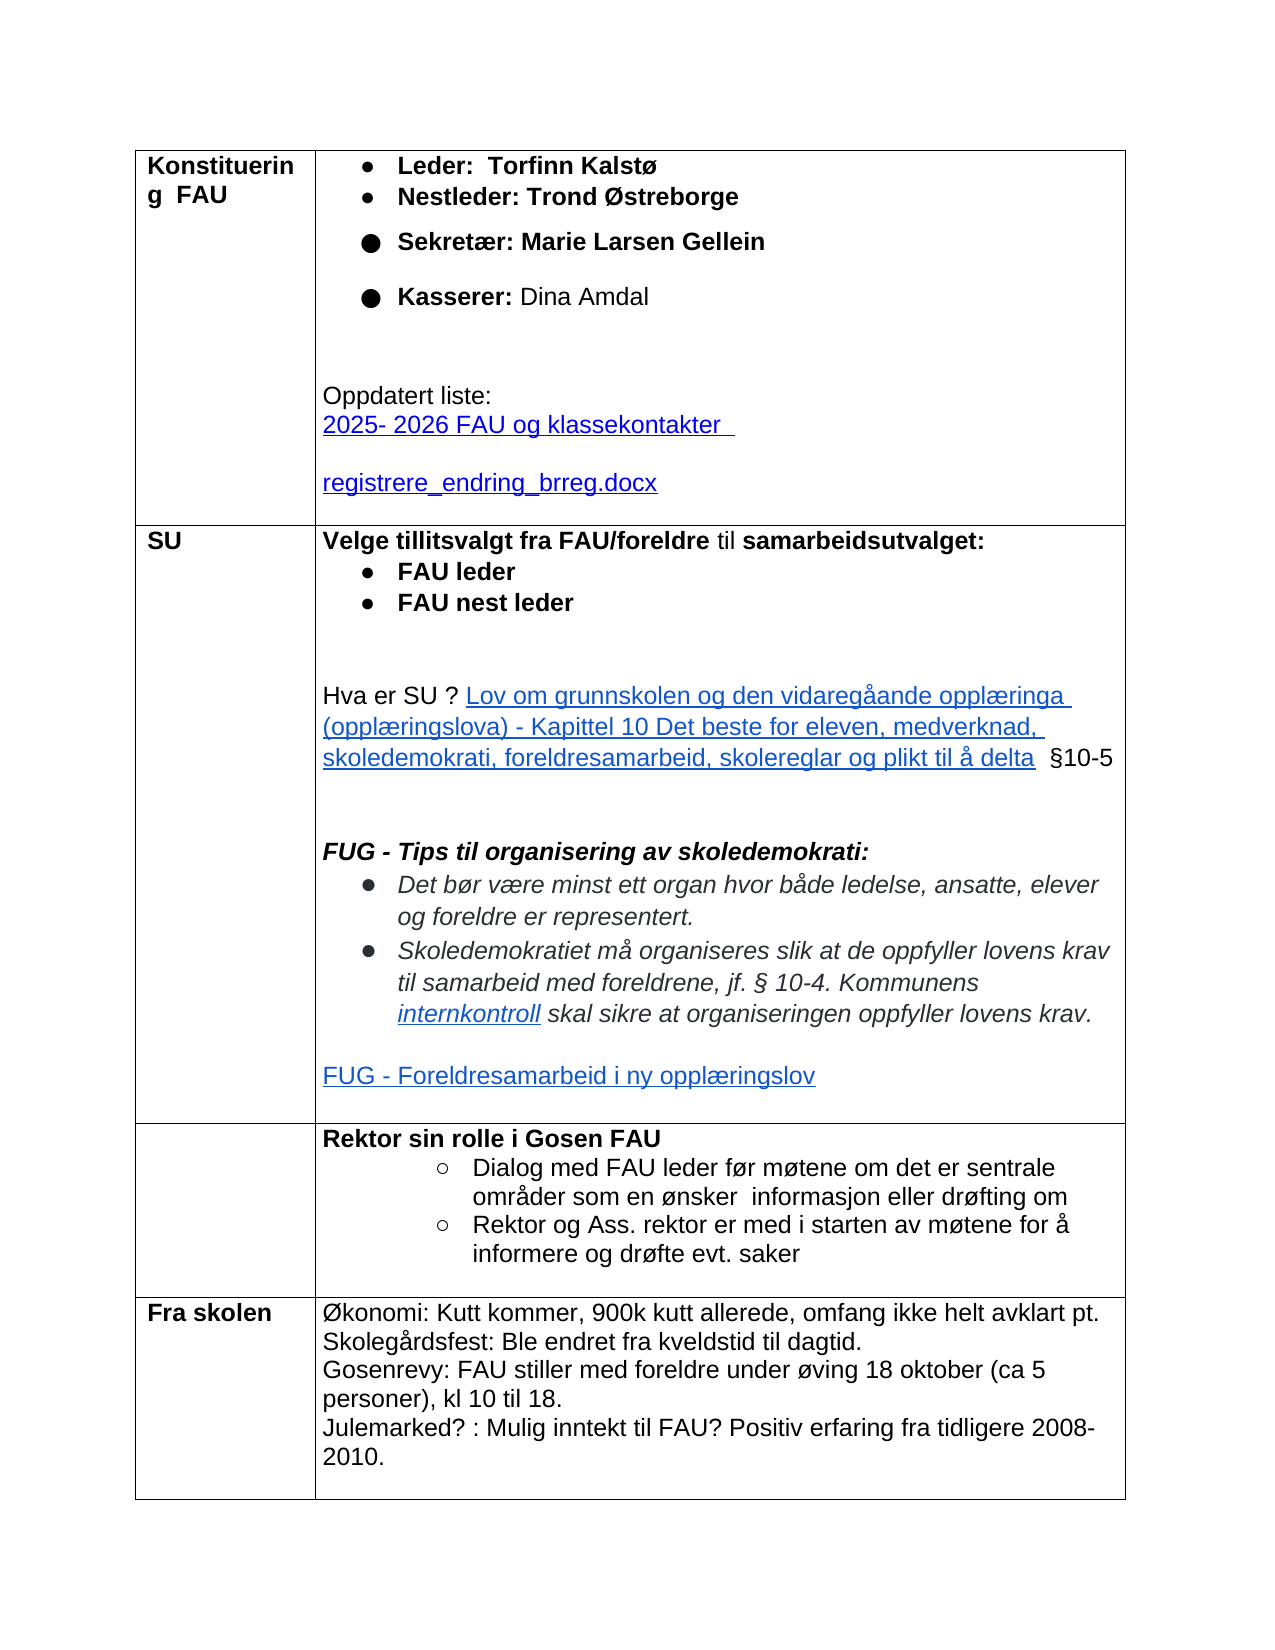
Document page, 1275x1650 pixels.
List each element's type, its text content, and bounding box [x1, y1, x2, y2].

table_cell Rektor sin rolle i Gosen FAU Dialog med FAU leder før møtene om det er sentrale områder som en ønsker informasjon eller drøfting om Rektor og Ass. rektor er med i starten av møtene for å informere og drøfte evt. saker [316, 1124, 1125, 1297]
table_cell Fra skolen [136, 1298, 315, 1499]
table_cell [136, 1124, 315, 1297]
table_cell SU [136, 526, 315, 1123]
table_cell Velge tillitsvalgt fra FAU/foreldre til samarbeidsutvalget: FAU leder FAU nest leder Hva er SU ? Lov om grunnskolen og den vidaregåande opplæringa (opplæringslova) - Kapittel 10 Det beste for eleven, medverknad, skoledemokrati, foreldresamarbeid, skolereglar og plikt til å delta §10-5 FUG - Tips til organisering av skoledemokrati: Det bør være minst ett organ hvor både ledelse, ansatte, elever og foreldre er representert. Skoledemokratiet må organiseres slik at de oppfyller lovens krav til samarbeid med foreldrene, jf. § 10-4. Kommunens internkontroll skal sikre at organiseringen oppfyller lovens krav. FUG - Foreldresamarbeid i ny opplæringslov [316, 526, 1125, 1123]
table_cell Konstituering FAU [136, 151, 315, 525]
table_cell Leder: Torfinn Kalstø Nestleder: Trond Østreborge Sekretær: Marie Larsen Gellein Kasserer: Dina Amdal Oppdatert liste: 2025- 2026 FAU og klassekontakter registrere_endring_brreg.docx [316, 151, 1125, 525]
table_cell Økonomi: Kutt kommer, 900k kutt allerede, omfang ikke helt avklart pt. Skolegårdsfest: Ble endret fra kveldstid til dagtid. Gosenrevy: FAU stiller med foreldre under øving 18 oktober (ca 5 personer), kl 10 til 18. Julemarked? : Mulig inntekt til FAU? Positiv erfaring fra tidligere 2008-2010. [316, 1298, 1125, 1499]
